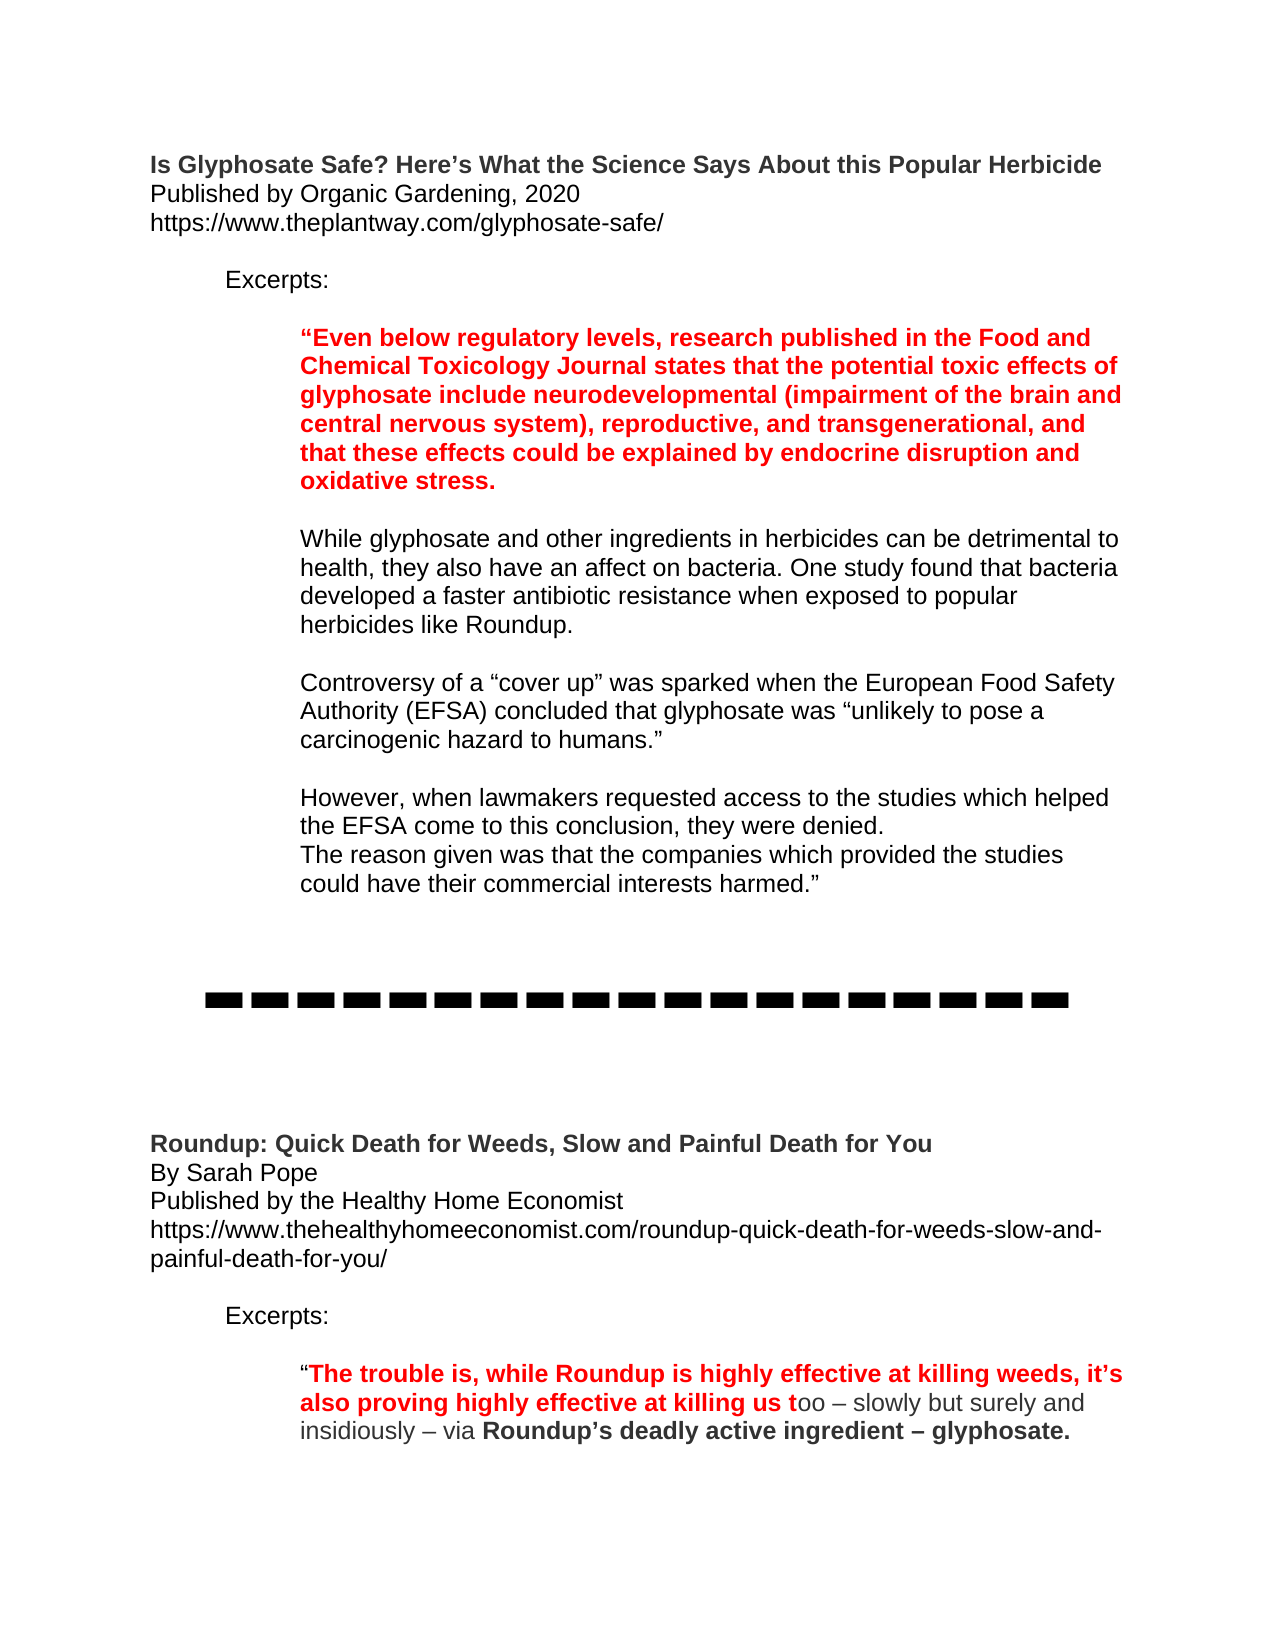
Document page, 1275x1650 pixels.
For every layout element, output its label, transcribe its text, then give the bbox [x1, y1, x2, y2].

text Published by Organic Gardening, 2020 [150, 179, 1125, 207]
text While glyphosate and other ingredients in herbicides can be detrimental to health, they also have an affect on bacteria. One study found that bacteria developed a faster antibiotic resistance when exposed to popular herbicides like Roundup. [300, 524, 1125, 639]
text https://www.theplantway.com/glyphosate-safe/ [150, 207, 1125, 236]
text By Sarah Pope [150, 1158, 1125, 1186]
text The reason given was that the companies which provided the studies could have their commercial interests harmed.” [300, 840, 1125, 897]
text ------------------- [150, 897, 1125, 1081]
text Controversy of a “cover up” was sparked when the European Food Safety Authority (EFSA) concluded that glyphosate was “unlikely to pose a carcinogenic hazard to humans.” [300, 667, 1125, 754]
text https://www.thehealthyhomeeconomist.com/roundup-quick-death-for-weeds-slow-and-painful-death-for-you/ [150, 1215, 1125, 1273]
text Excerpts: [225, 265, 1125, 294]
text Roundup: Quick Death for Weeds, Slow and Painful Death for You [150, 1129, 1125, 1158]
text Published by the Healthy Home Economist [150, 1186, 1125, 1215]
text “Even below regulatory levels, research published in the Food and Chemical Toxicology Journal states that the potential toxic effects of glyphosate include neurodevelopmental (impairment of the brain and central nervous system), reproductive, and transgenerational, and that these effects could be explained by endocrine disruption and oxidative stress. [300, 322, 1125, 495]
text Is Glyphosate Safe? Here’s What the Science Says About this Popular Herbicide [150, 150, 1125, 179]
text “The trouble is, while Roundup is highly effective at killing weeds, it’s also proving highly effective at killing us too – slowly but surely and insidiously – via Roundup’s deadly active ingredient – glyphosate. [300, 1359, 1125, 1445]
text However, when lawmakers requested access to the studies which helped the EFSA come to this conclusion, they were denied. [300, 782, 1125, 840]
text Excerpts: [225, 1301, 1125, 1330]
